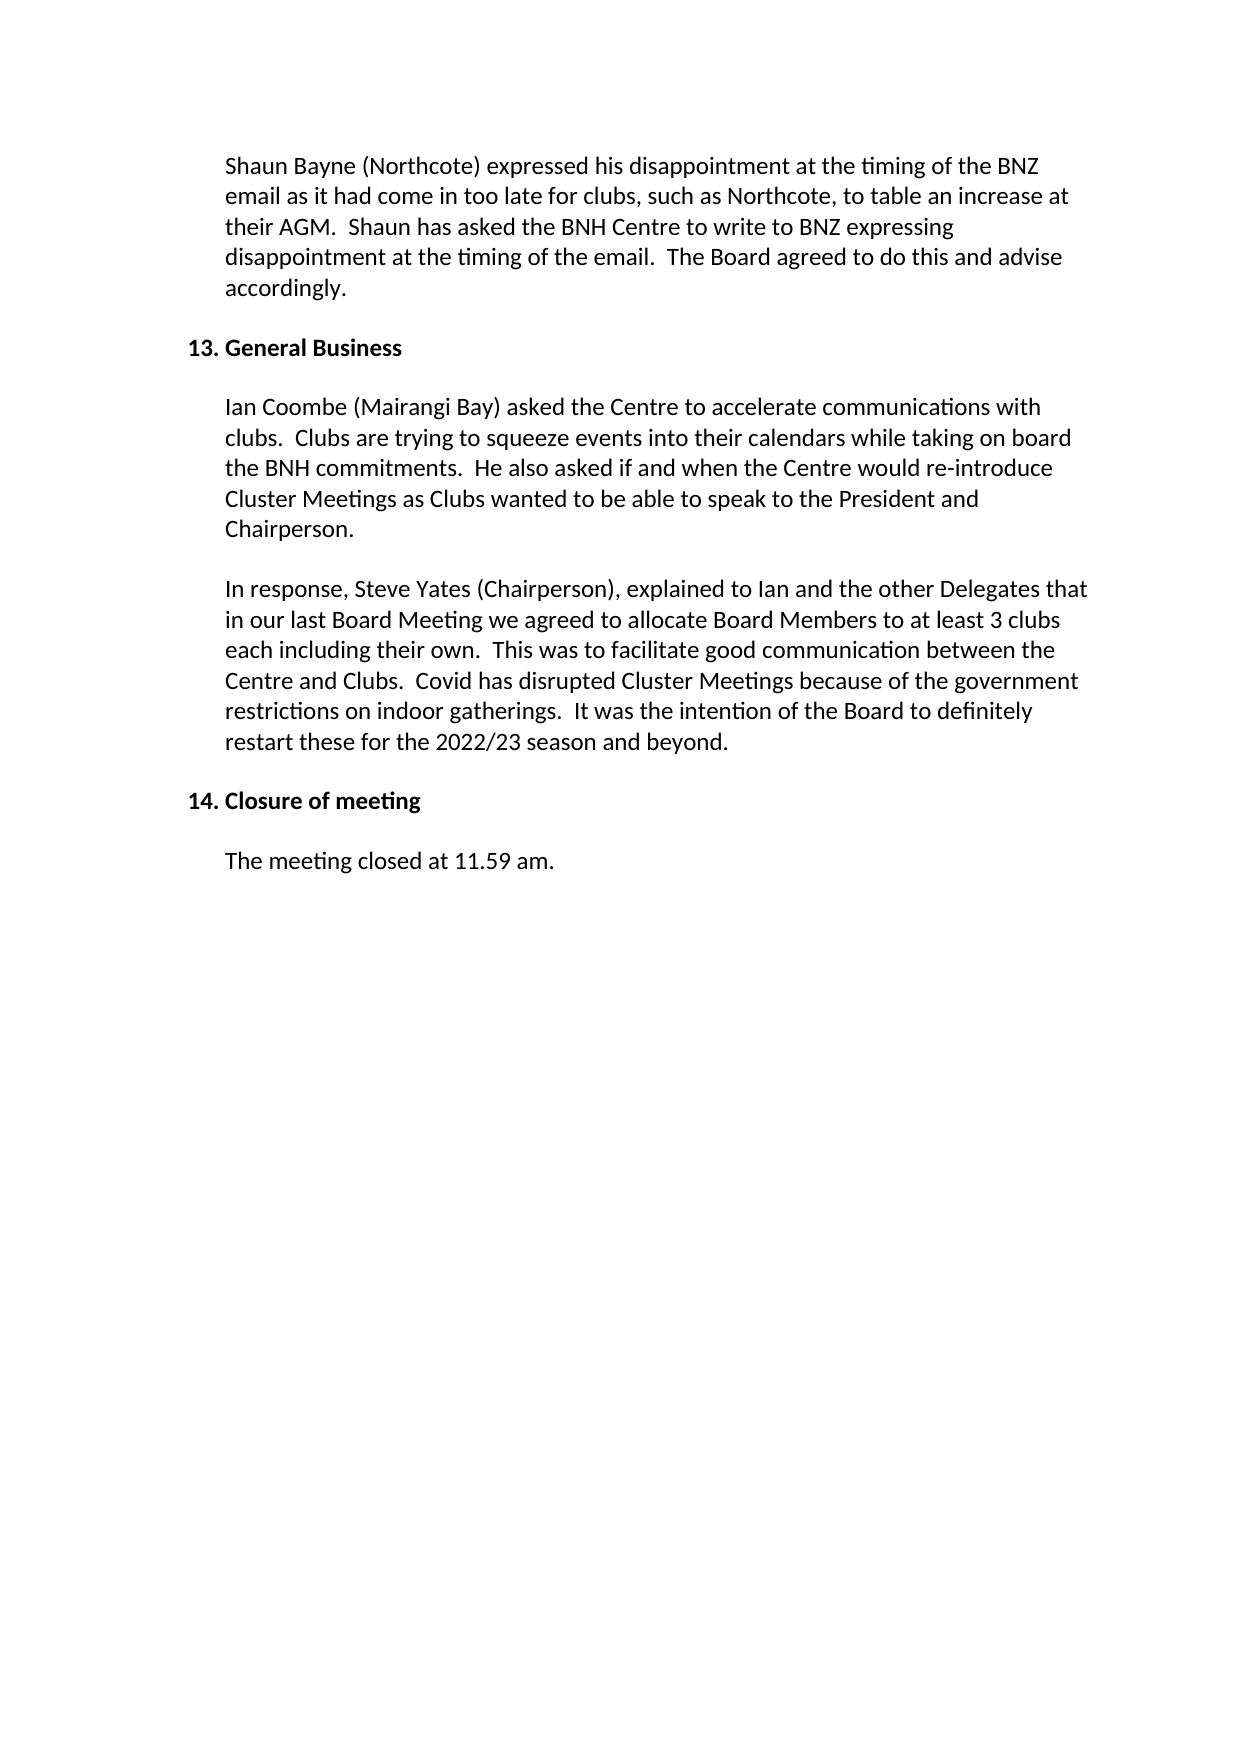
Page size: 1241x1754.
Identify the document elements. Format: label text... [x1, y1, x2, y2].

list General Business [187, 332, 1090, 362]
text Shaun Bayne (Northcote) expressed his disappointment at the timing of the BNZ email as it had come in too late for clubs, such as Northcote, to table an increase at their AGM. Shaun has asked the BNH Centre to write to BNZ expressing disappointment at the timing of the email. The Board agreed to do this and advise accordingly. [225, 150, 1090, 303]
text In response, Steve Yates (Chairperson), explained to Ian and the other Delegates that in our last Board Meeting we agreed to allocate Board Members to at least 3 clubs each including their own. This was to facilitate good communication between the Centre and Clubs. Covid has disrupted Cluster Meetings because of the government restrictions on indoor gatherings. It was the intention of the Board to definitely restart these for the 2022/23 season and beyond. [225, 573, 1090, 756]
text Ian Coombe (Mairangi Bay) asked the Centre to accelerate communications with clubs. Clubs are trying to squeeze events into their calendars while taking on board the BNH commitments. He also asked if and when the Centre would re-introduce Cluster Meetings as Clubs wanted to be able to speak to the President and Chairperson. [225, 391, 1090, 544]
list Closure of meeting [187, 786, 1090, 816]
text The meeting closed at 11.59 am. [225, 845, 1090, 876]
